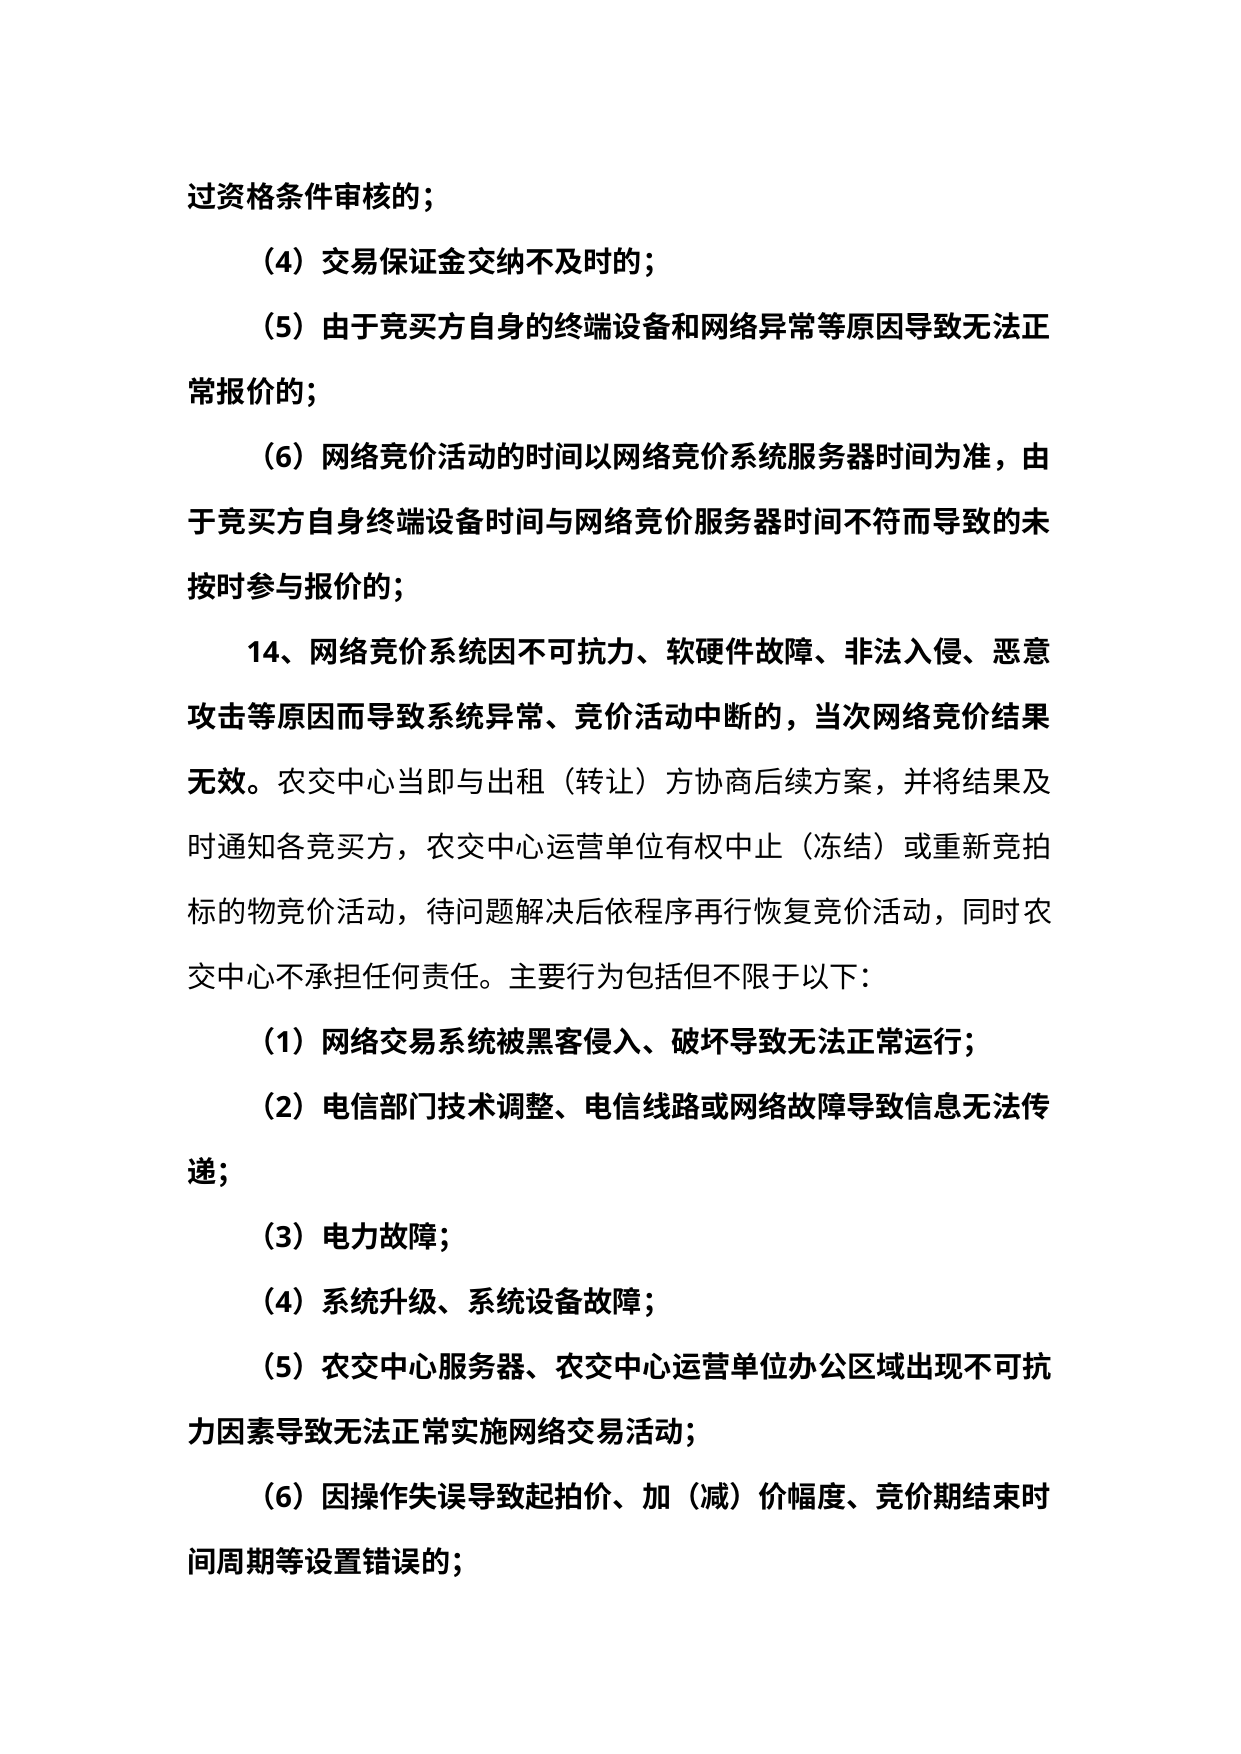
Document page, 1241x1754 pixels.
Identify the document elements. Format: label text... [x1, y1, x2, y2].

text （4）交易保证金交纳不及时的； [187, 227, 1053, 292]
text 14、网络竞价系统因不可抗力、软硬件故障、非法入侵、恶意攻击等原因而导致系统异常、竞价活动中断的，当次网络竞价结果无效。农交中心当即与出租（转让）方协商后续方案，并将结果及时通知各竞买方，农交中心运营单位有权中止（冻结）或重新竞拍标的物竞价活动，待问题解决后依程序再行恢复竞价活动，同时农交中心不承担任何责任。主要行为包括但不限于以下： [187, 617, 1053, 1007]
text （5）由于竞买方自身的终端设备和网络异常等原因导致无法正常报价的； [187, 292, 1053, 422]
text （3）电力故障； [187, 1202, 1053, 1267]
text （4）系统升级、系统设备故障； [187, 1267, 1053, 1332]
text （6）因操作失误导致起拍价、加（减）价幅度、竞价期结束时间周期等设置错误的； [187, 1462, 1053, 1592]
text （5）农交中心服务器、农交中心运营单位办公区域出现不可抗力因素导致无法正常实施网络交易活动； [187, 1332, 1053, 1462]
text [187, 162, 1053, 227]
text （1）网络交易系统被黑客侵入、破坏导致无法正常运行； [187, 1007, 1053, 1072]
text （6）网络竞价活动的时间以网络竞价系统服务器时间为准，由于竞买方自身终端设备时间与网络竞价服务器时间不符而导致的未按时参与报价的； [187, 422, 1053, 617]
text （2）电信部门技术调整、电信线路或网络故障导致信息无法传递； [187, 1072, 1053, 1202]
